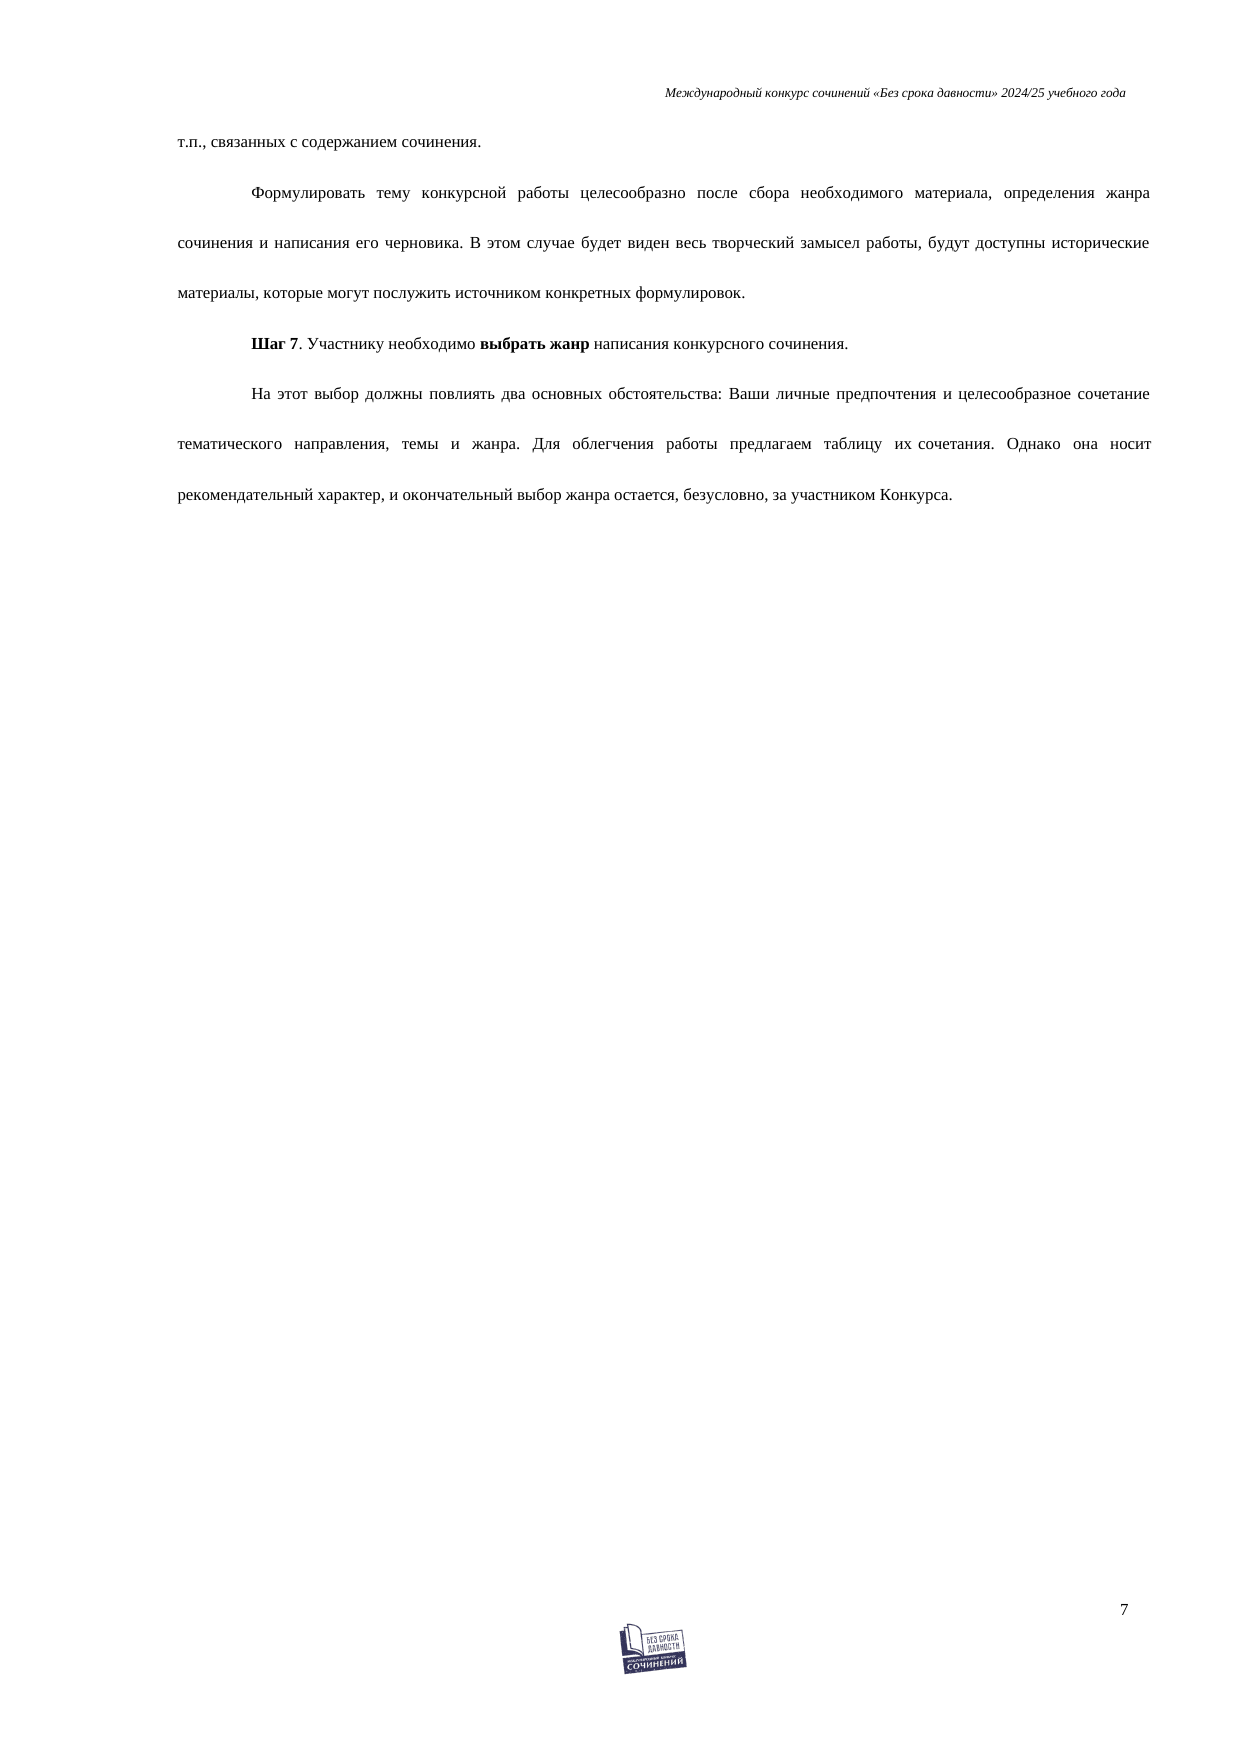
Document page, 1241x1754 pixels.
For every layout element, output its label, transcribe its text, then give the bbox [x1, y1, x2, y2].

text Шаг 7. Участнику необходимо выбрать жанр написания конкурсного сочинения. [177, 319, 1152, 353]
text На этот выбор должны повлиять два основных обстоятельства: Ваши личные предпочтения и целесообразное сочетание тематического направления, темы и жанра. Для облегчения работы предлагаем таблицу их сочетания. Однако она носит рекомендательный характер, и окончательный выбор жанра остается, безусловно, за участником Конкурса. [177, 370, 1152, 504]
text Формулировать тему конкурсной работы целесообразно после сбора необходимого материала, определения жанра сочинения и написания его черновика. В этом случае будет виден весь творческий замысел работы, будут доступны исторические материалы, которые могут послужить источником конкретных формулировок. [177, 168, 1152, 303]
picture [605, 1619, 700, 1681]
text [177, 118, 1152, 152]
